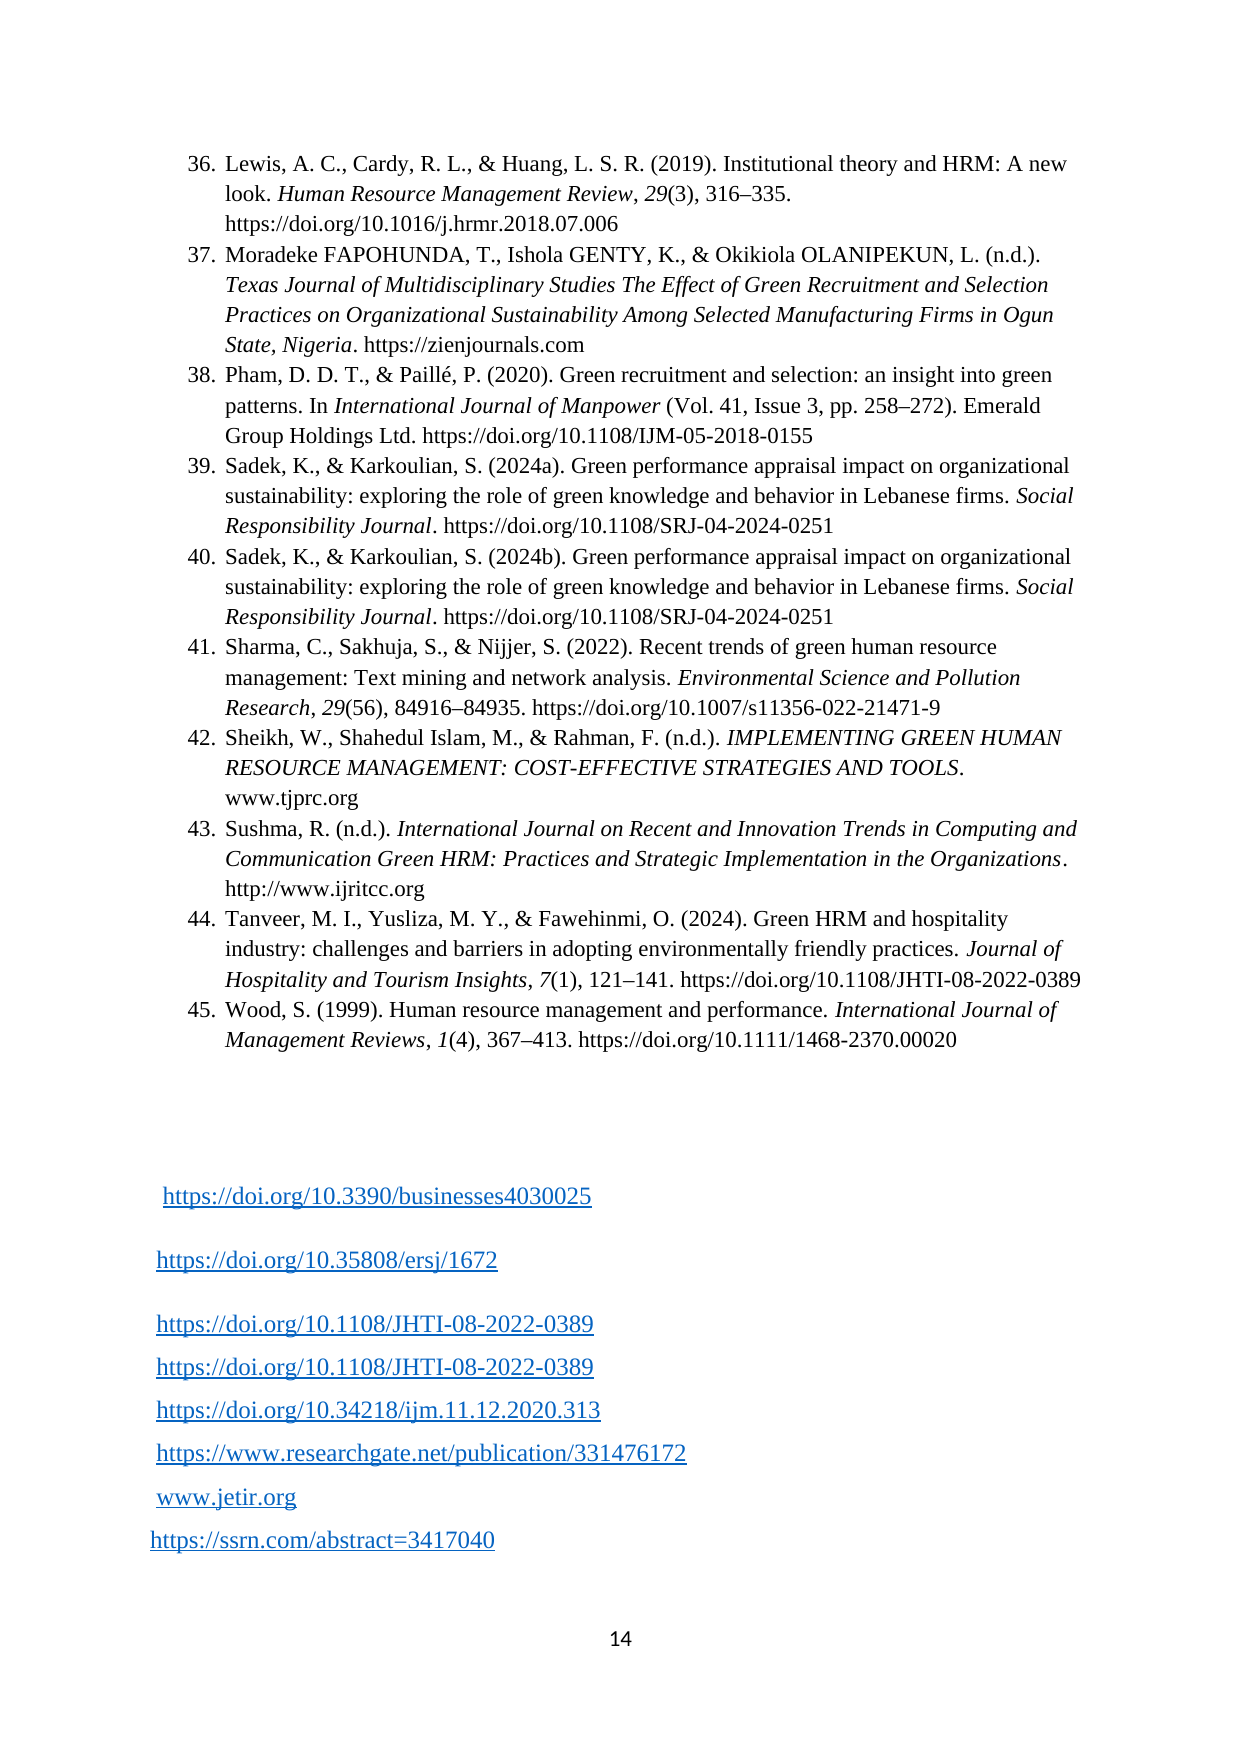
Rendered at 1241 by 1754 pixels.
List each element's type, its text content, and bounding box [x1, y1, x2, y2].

text https://ssrn.com/abstract=3417040 [150, 1525, 1090, 1553]
text https://doi.org/10.3390/businesses4030025 [150, 1181, 1090, 1210]
text https://www.researchgate.net/publication/331476172 [150, 1438, 1090, 1467]
text https://doi.org/10.1108/JHTI-08-2022-0389 [150, 1352, 1090, 1381]
text www.jetir.org [150, 1482, 1090, 1510]
text https://doi.org/10.1108/JHTI-08-2022-0389 [150, 1309, 1090, 1338]
text https://doi.org/10.35808/ersj/1672 [150, 1245, 1090, 1274]
text https://doi.org/10.34218/ijm.11.12.2020.313 [150, 1395, 1090, 1424]
